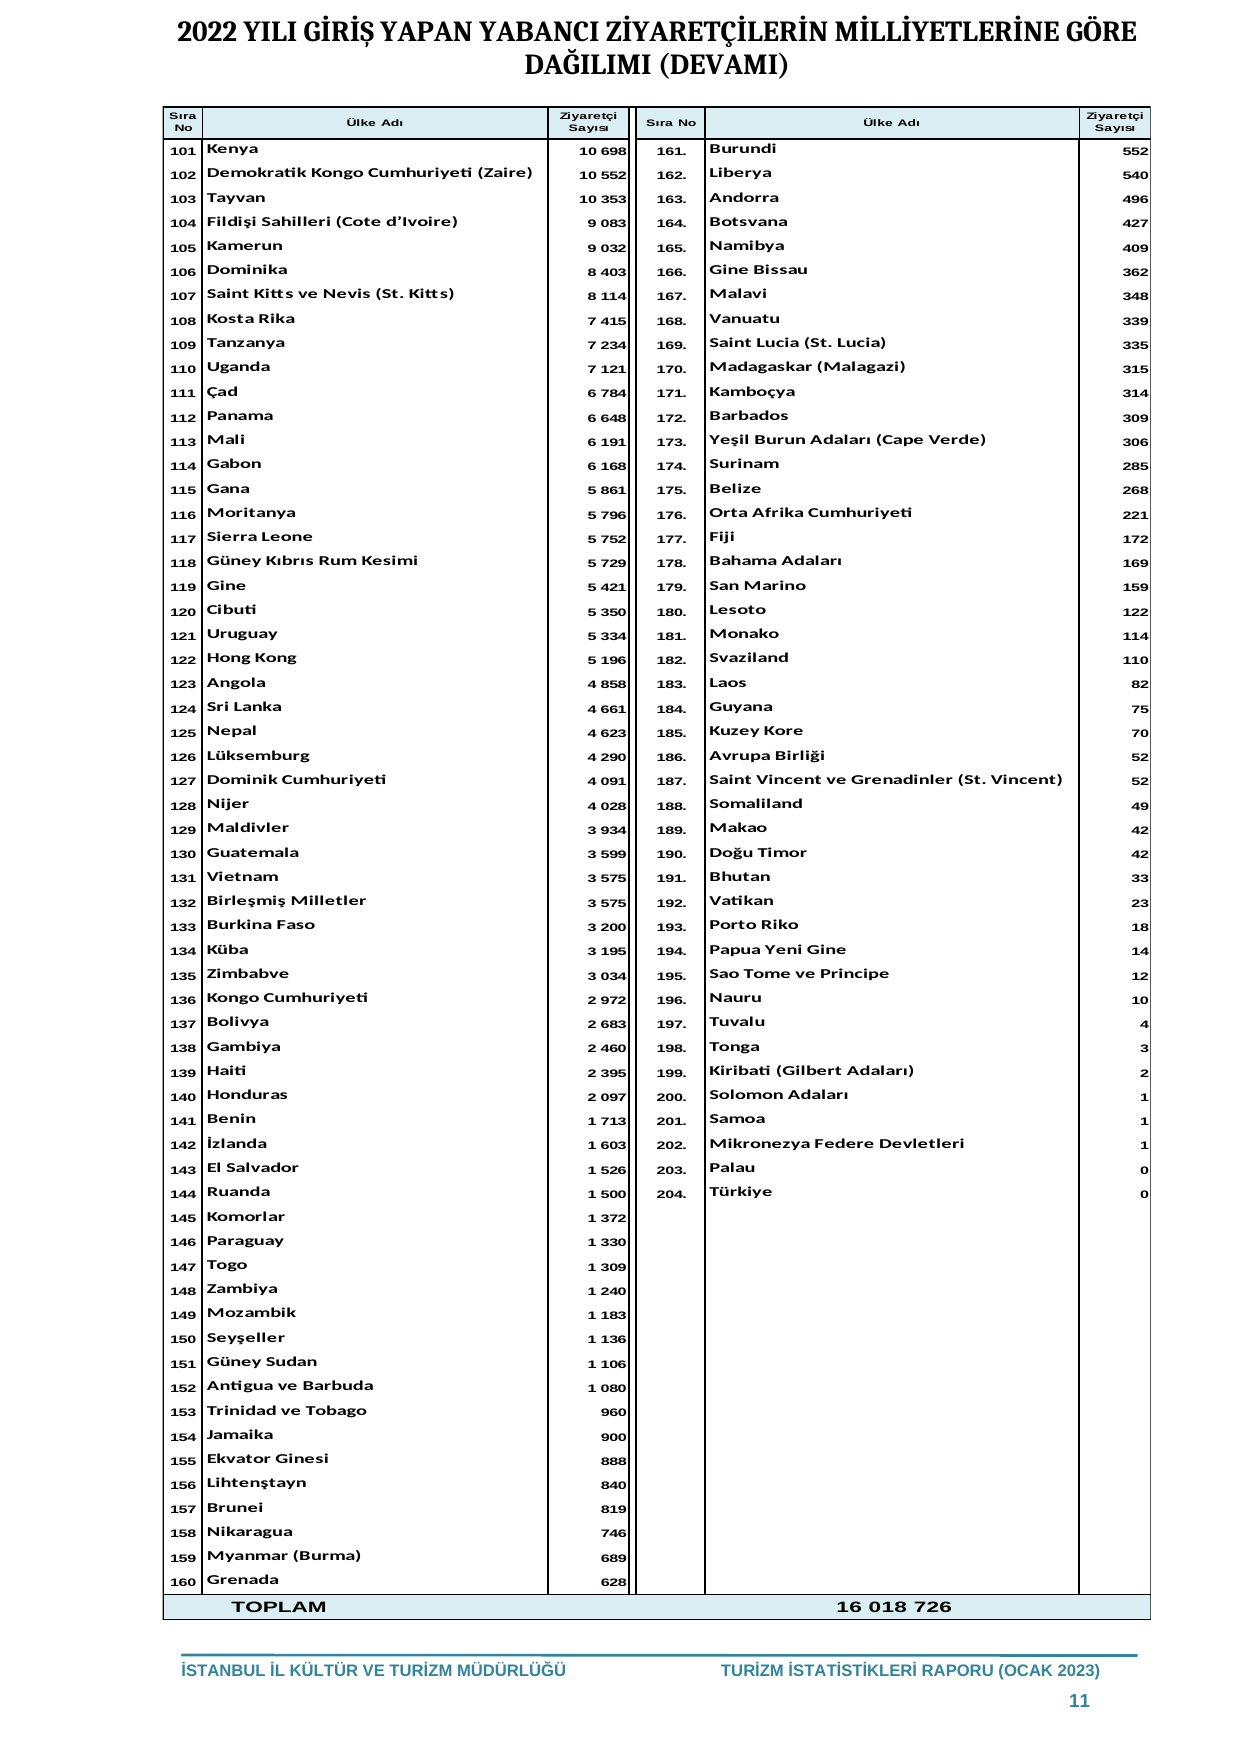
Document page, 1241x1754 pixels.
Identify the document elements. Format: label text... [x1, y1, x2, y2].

subtitle 2022 YILI GİRİŞ YAPAN YABANCI ZİYARETÇİLERİN MİLLİYETLERİNE GÖRE DAĞILIMI (DEVAMI) [162, 15, 1152, 82]
